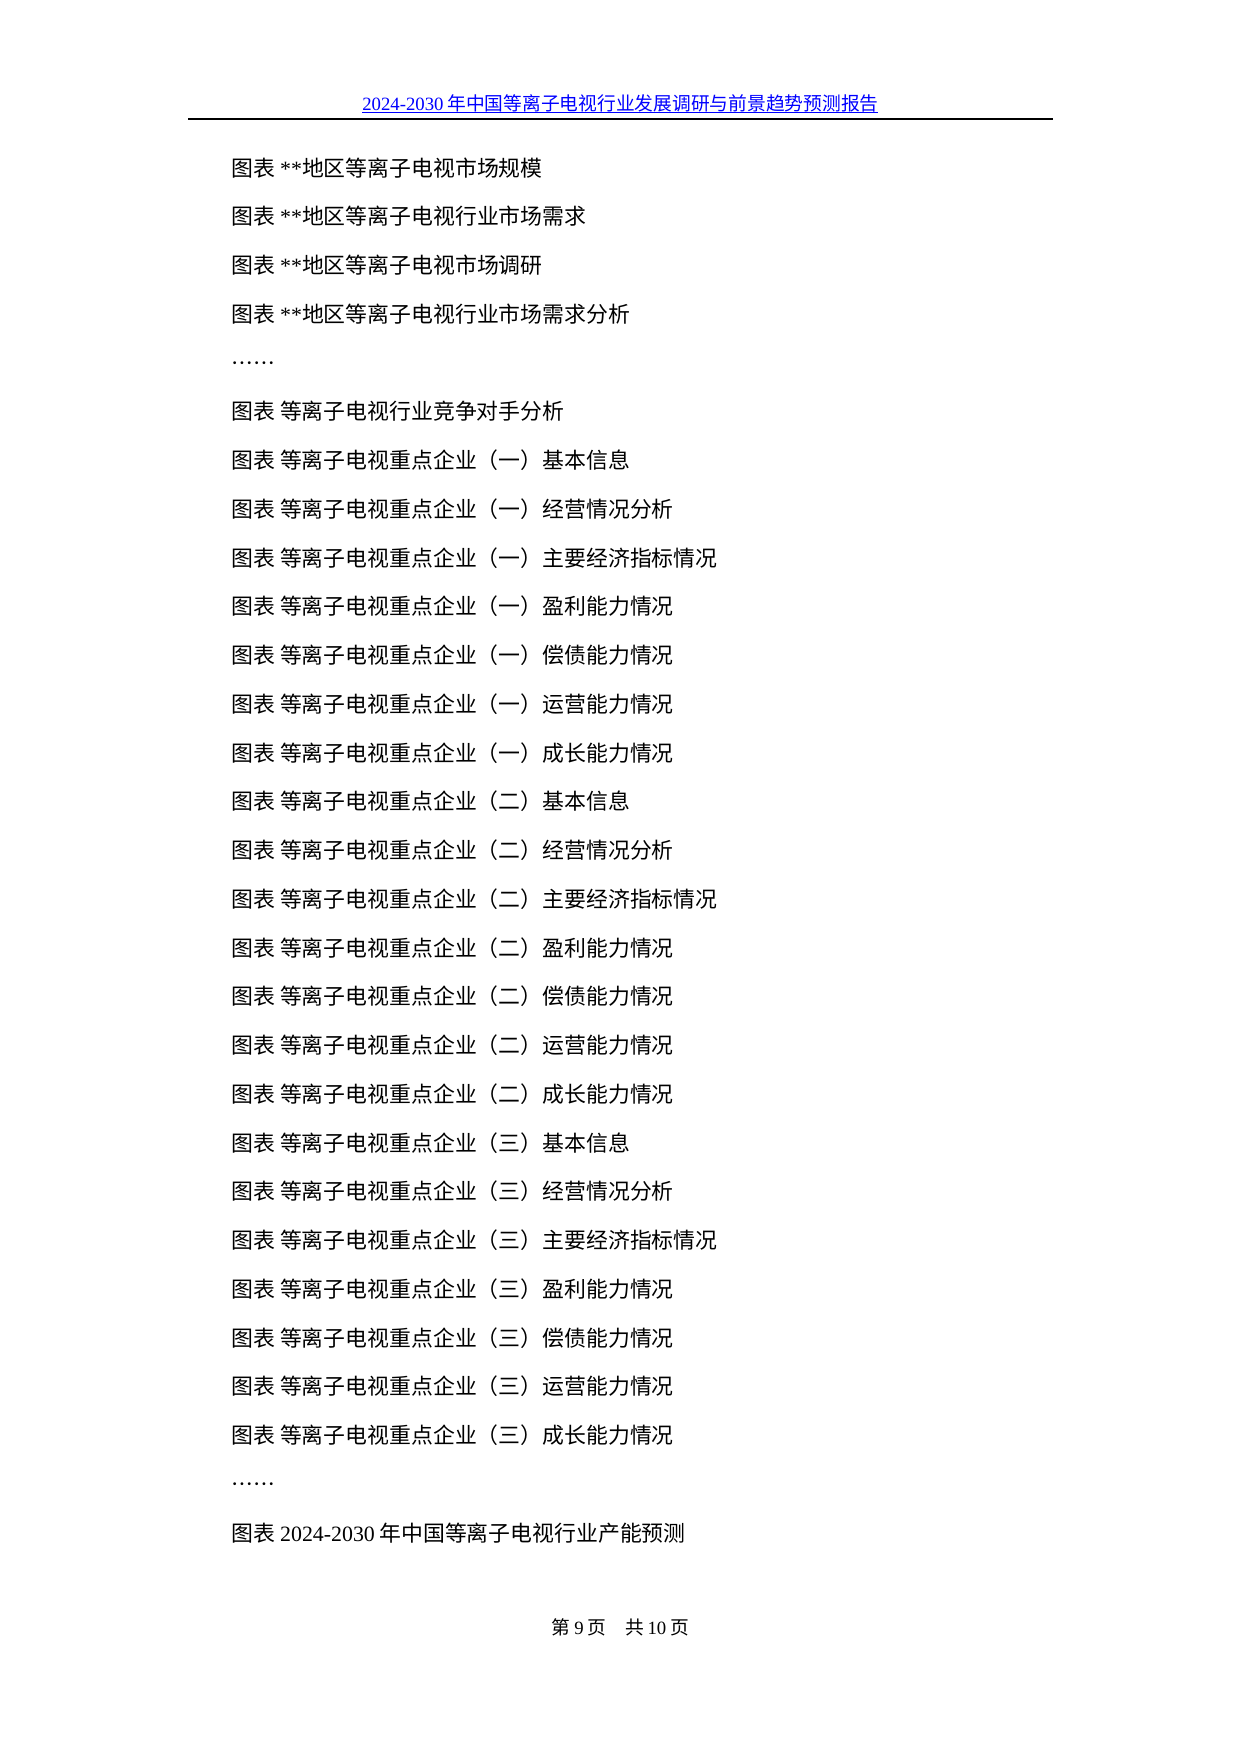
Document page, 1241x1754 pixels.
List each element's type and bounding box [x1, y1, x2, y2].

text [187, 150, 1053, 1548]
